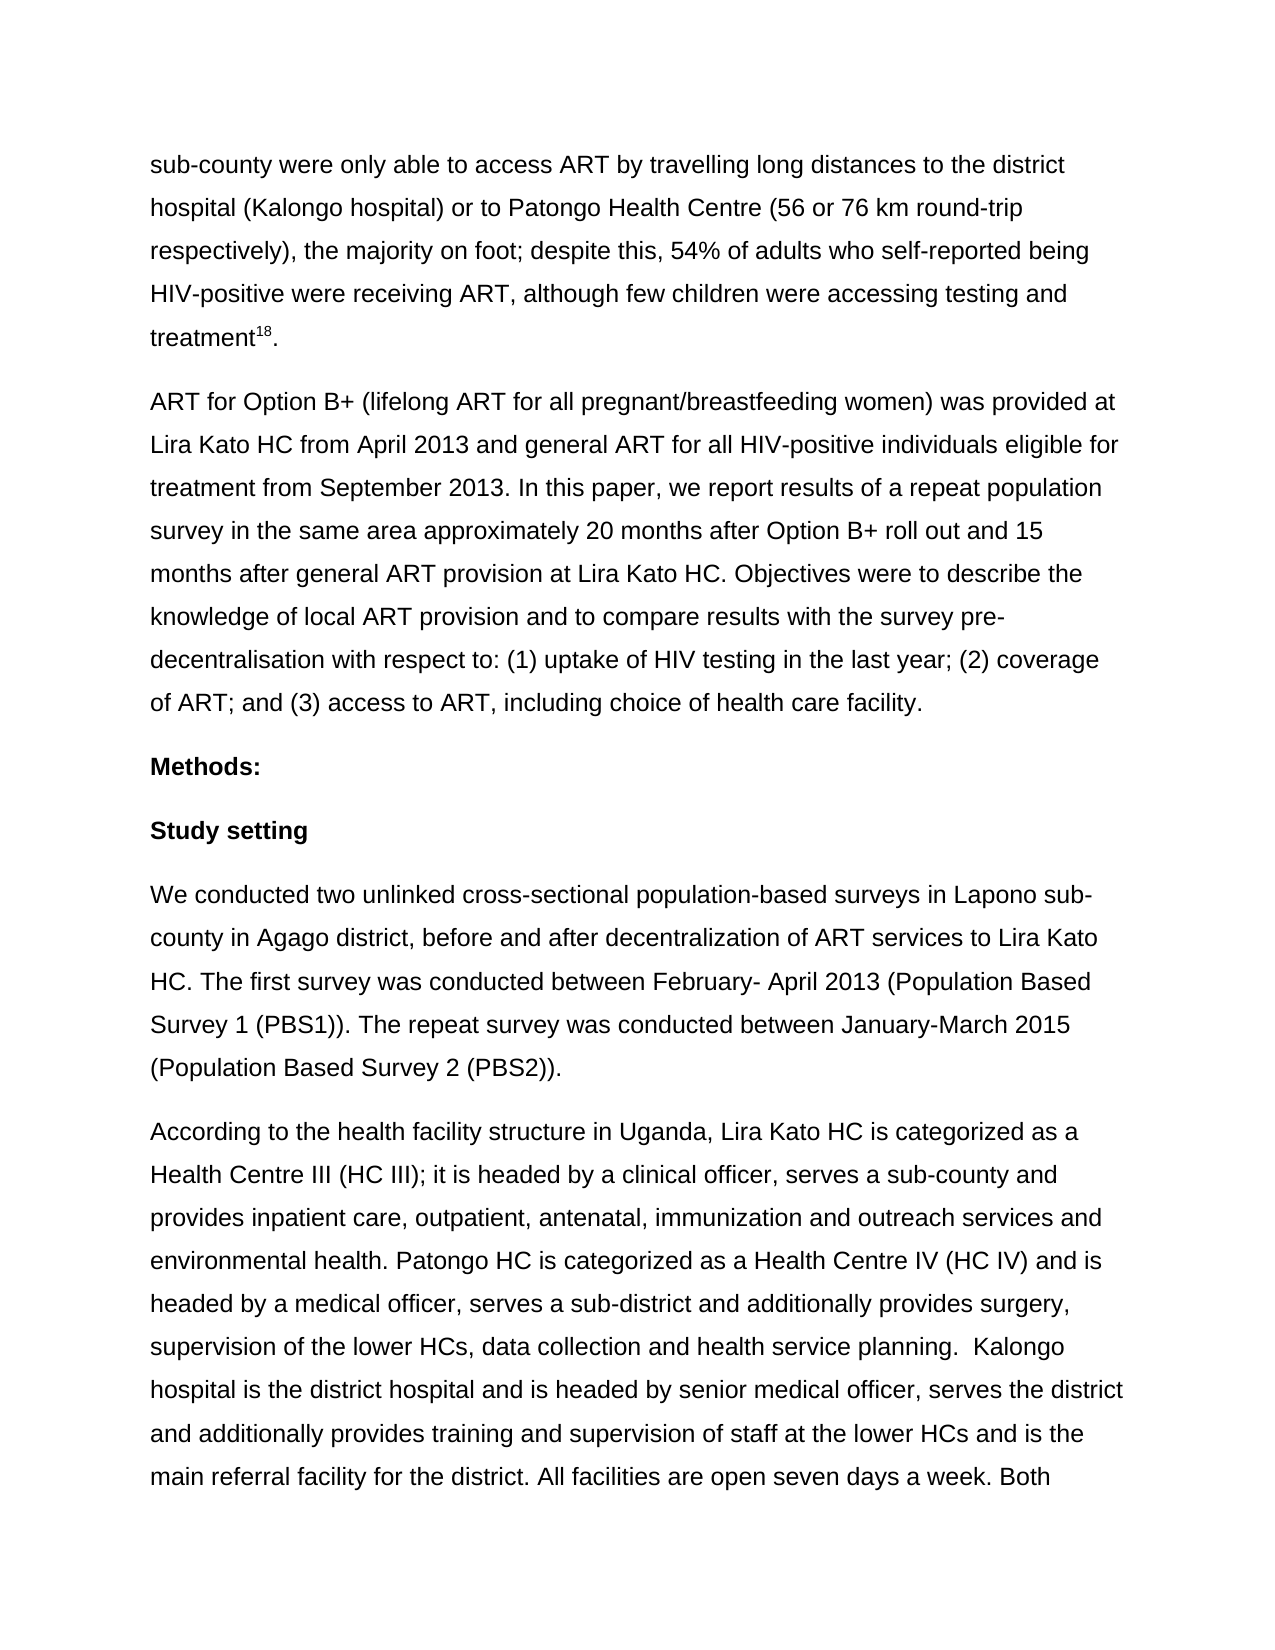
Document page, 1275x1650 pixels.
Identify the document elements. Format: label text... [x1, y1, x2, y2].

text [150, 150, 1125, 351]
text We conducted two unlinked cross-sectional population-based surveys in Lapono sub-county in Agago district, before and after decentralization of ART services to Lira Kato HC. The first survey was conducted between February- April 2013 (Population Based Survey 1 (PBS1)). The repeat survey was conducted between January-March 2015 (Population Based Survey 2 (PBS2)). [150, 880, 1125, 1081]
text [150, 1117, 1125, 1490]
text Methods: [150, 752, 1125, 781]
text ART for Option B+ (lifelong ART for all pregnant/breastfeeding women) was provided at Lira Kato HC from April 2013 and general ART for all HIV-positive individuals eligible for treatment from September 2013. In this paper, we report results of a repeat population survey in the same area approximately 20 months after Option B+ roll out and 15 months after general ART provision at Lira Kato HC. Objectives were to describe the knowledge of local ART provision and to compare results with the survey pre-decentralisation with respect to: (1) uptake of HIV testing in the last year; (2) coverage of ART; and (3) access to ART, including choice of health care facility. [150, 386, 1125, 717]
text Study setting [150, 816, 1125, 845]
